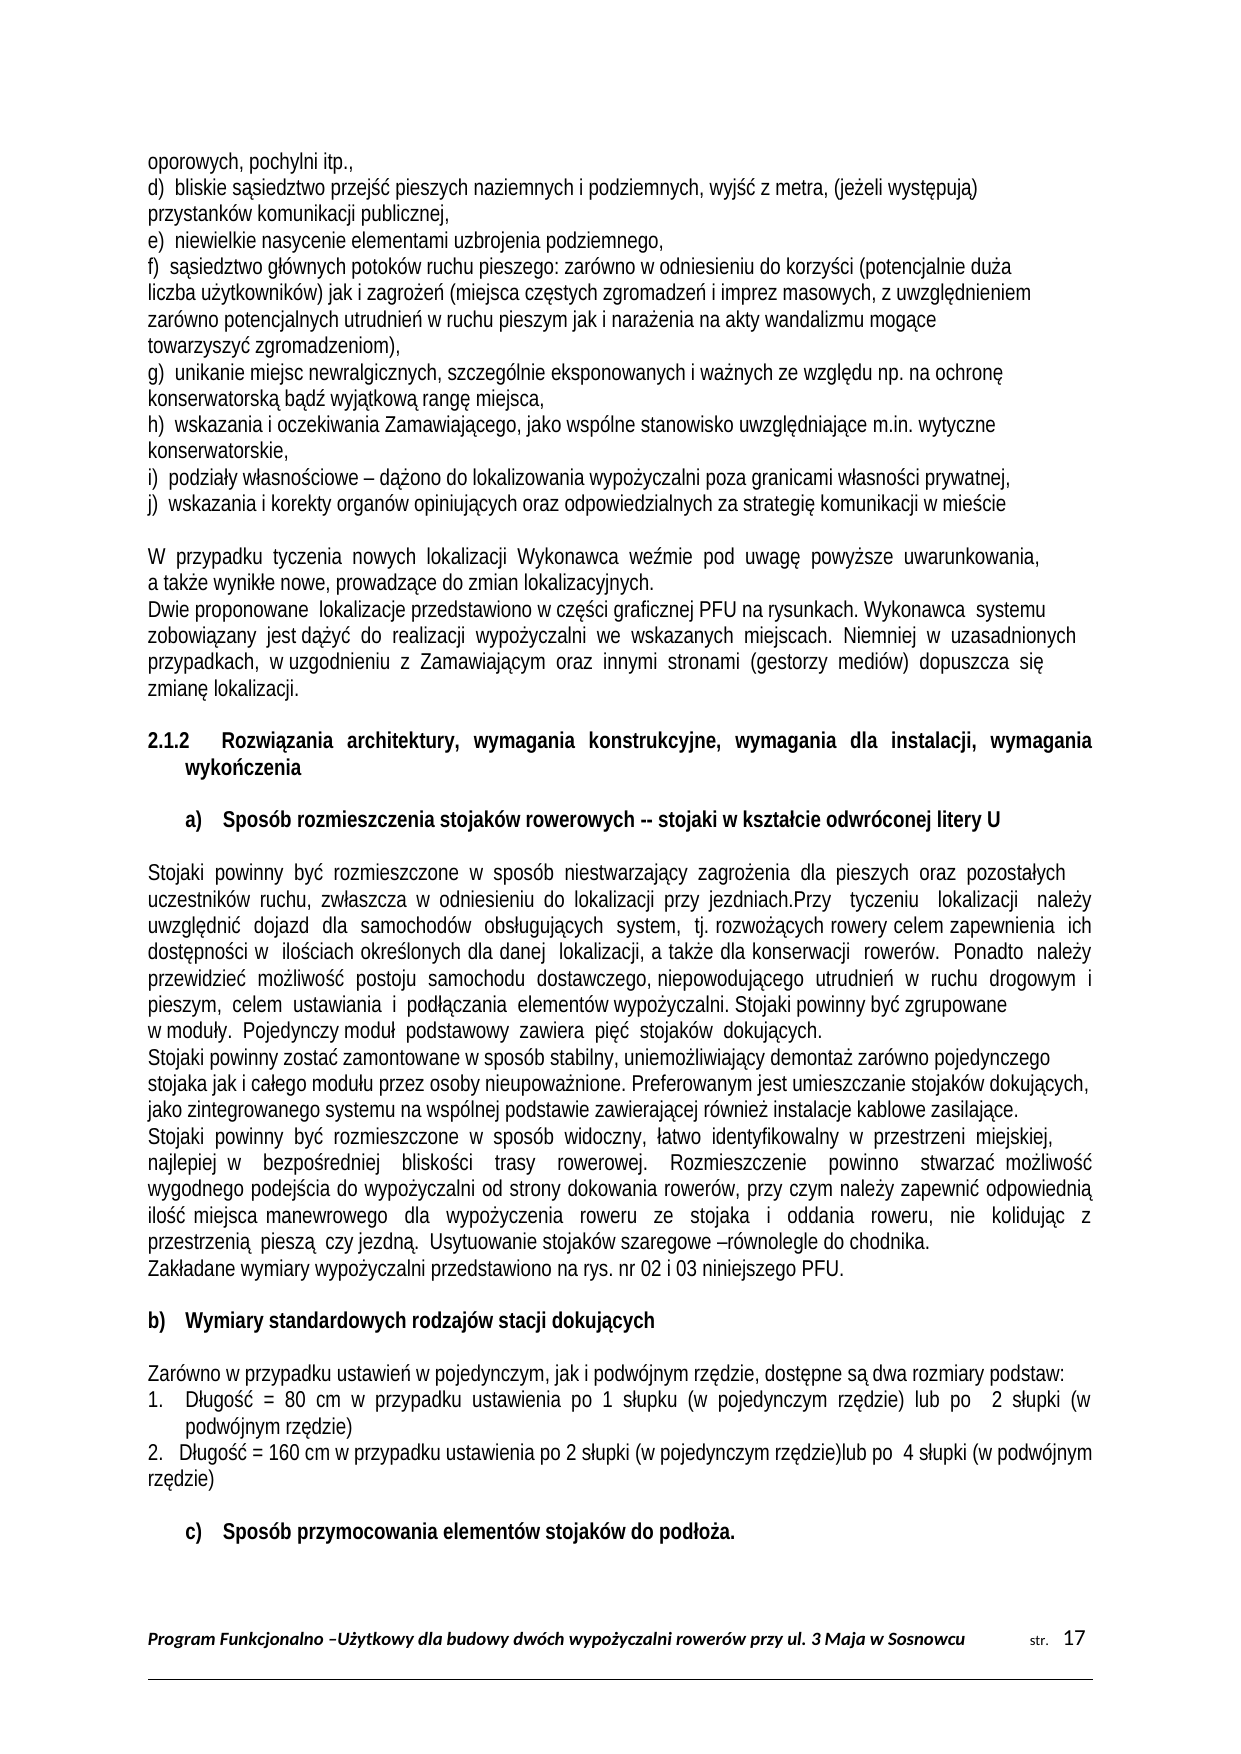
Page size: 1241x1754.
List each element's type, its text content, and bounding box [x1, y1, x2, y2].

text Stojaki powinny być rozmieszczone w sposób niestwarzający zagrożenia dla pieszych oraz pozostałych [148, 859, 1093, 886]
text d) bliskie sąsiedztwo przejść pieszych naziemnych i podziemnych, wyjść z metra, (jeżeli występują) [148, 174, 1093, 200]
text f) sąsiedztwo głównych potoków ruchu pieszego: zarówno w odniesieniu do korzyści (potencjalnie duża [148, 253, 1093, 279]
text konserwatorską bądź wyjątkową rangę miejsca, [148, 385, 1093, 411]
text j) wskazania i korekty organów opiniujących oraz odpowiedzialnych za strategię komunikacji w mieście [148, 490, 1093, 517]
text e) niewielkie nasycenie elementami uzbrojenia podziemnego, [148, 227, 1093, 253]
text konserwatorskie, [148, 437, 1093, 464]
list Rozwiązania architektury, wymagania konstrukcyjne, wymagania dla instalacji, wymagania wykończenia [148, 727, 1093, 780]
text jako zintegrowanego systemu na wspólnej podstawie zawierającej również instalacje kablowe zasilające. [148, 1096, 1093, 1123]
text stojaka jak i całego modułu przez osoby nieupoważnione. Preferowanym jest umieszczanie stojaków dokujących, [148, 1070, 1093, 1096]
text Zarówno w przypadku ustawień w pojedynczym, jak i podwójnym rzędzie, dostępne są dwa rozmiary podstaw: [148, 1360, 1093, 1386]
text Zakładane wymiary wypożyczalni przedstawiono na rys. nr 02 i 03 niniejszego PFU. [148, 1254, 1093, 1281]
text g) unikanie miejsc newralgicznych, szczególnie eksponowanych i ważnych ze względu np. na ochronę [148, 358, 1093, 385]
list Wymiary standardowych rodzajów stacji dokujących [148, 1307, 1093, 1333]
text towarzyszyć zgromadzeniom), [148, 332, 1093, 358]
list Sposób rozmieszczenia stojaków rowerowych -- stojaki w kształcie odwróconej litery U [185, 806, 1093, 833]
list Długość = 80 cm w przypadku ustawienia po 1 słupku (w pojedynczym rzędzie) lub po 2 słupki (w podwójnym rzędzie) [148, 1386, 1093, 1439]
text przystanków komunikacji publicznej, [148, 200, 1093, 227]
text 2. Długość = 160 cm w przypadku ustawienia po 2 słupki (w pojedynczym rzędzie)lub po 4 słupki (w podwójnym rzędzie) [148, 1439, 1093, 1492]
text Stojaki powinny być rozmieszczone w sposób widoczny, łatwo identyfikowalny w przestrzeni miejskiej, [148, 1123, 1093, 1149]
text Stojaki powinny zostać zamontowane w sposób stabilny, uniemożliwiający demontaż zarówno pojedynczego [148, 1044, 1093, 1070]
text zarówno potencjalnych utrudnień w ruchu pieszym jak i narażenia na akty wandalizmu mogące [148, 306, 1093, 332]
text Dwie proponowane lokalizacje przedstawiono w części graficznej PFU na rysunkach. Wykonawca systemu zobowiązany jest dążyć do realizacji wypożyczalni we wskazanych miejscach. Niemniej w uzasadnionych przypadkach, w uzgodnieniu z Zamawiającym oraz innymi stronami (gestorzy mediów) dopuszcza się zmianę lokalizacji. [148, 596, 1093, 701]
text i) podziały własnościowe – dążono do lokalizowania wypożyczalni poza granicami własności prywatnej, [148, 464, 1093, 490]
text W przypadku tyczenia nowych lokalizacji Wykonawca weźmie pod uwagę powyższe uwarunkowania, [148, 543, 1093, 569]
text a także wynikłe nowe, prowadzące do zmian lokalizacyjnych. [148, 569, 1093, 596]
text liczba użytkowników) jak i zagrożeń (miejsca częstych zgromadzeń i imprez masowych, z uwzględnieniem [148, 279, 1093, 306]
text h) wskazania i oczekiwania Zamawiającego, jako wspólne stanowisko uwzględniające m.in. wytyczne [148, 411, 1093, 437]
text uczestników ruchu, zwłaszcza w odniesieniu do lokalizacji przy jezdniach.Przy tyczeniu lokalizacji należy uwzględnić dojazd dla samochodów obsługujących system, tj. rozwożących rowery celem zapewnienia ich dostępności w ilościach określonych dla danej lokalizacji, a także dla konserwacji rowerów. Ponadto należy przewidzieć możliwość postoju samochodu dostawczego, niepowodującego utrudnień w ruchu drogowym i pieszym, celem ustawiania i podłączania elementów wypożyczalni. Stojaki powinny być zgrupowane [148, 886, 1093, 1017]
text oporowych, pochylni itp., [148, 148, 1093, 174]
list Sposób przymocowania elementów stojaków do podłoża. [185, 1518, 1093, 1544]
text najlepiej w bezpośredniej bliskości trasy rowerowej. Rozmieszczenie powinno stwarzać możliwość wygodnego podejścia do wypożyczalni od strony dokowania rowerów, przy czym należy zapewnić odpowiednią ilość miejsca manewrowego dla wypożyczenia roweru ze stojaka i oddania roweru, nie kolidując z przestrzenią pieszą czy jezdną. Usytuowanie stojaków szaregowe –równolegle do chodnika. [148, 1149, 1093, 1254]
text w moduły. Pojedynczy moduł podstawowy zawiera pięć stojaków dokujących. [148, 1017, 1093, 1044]
